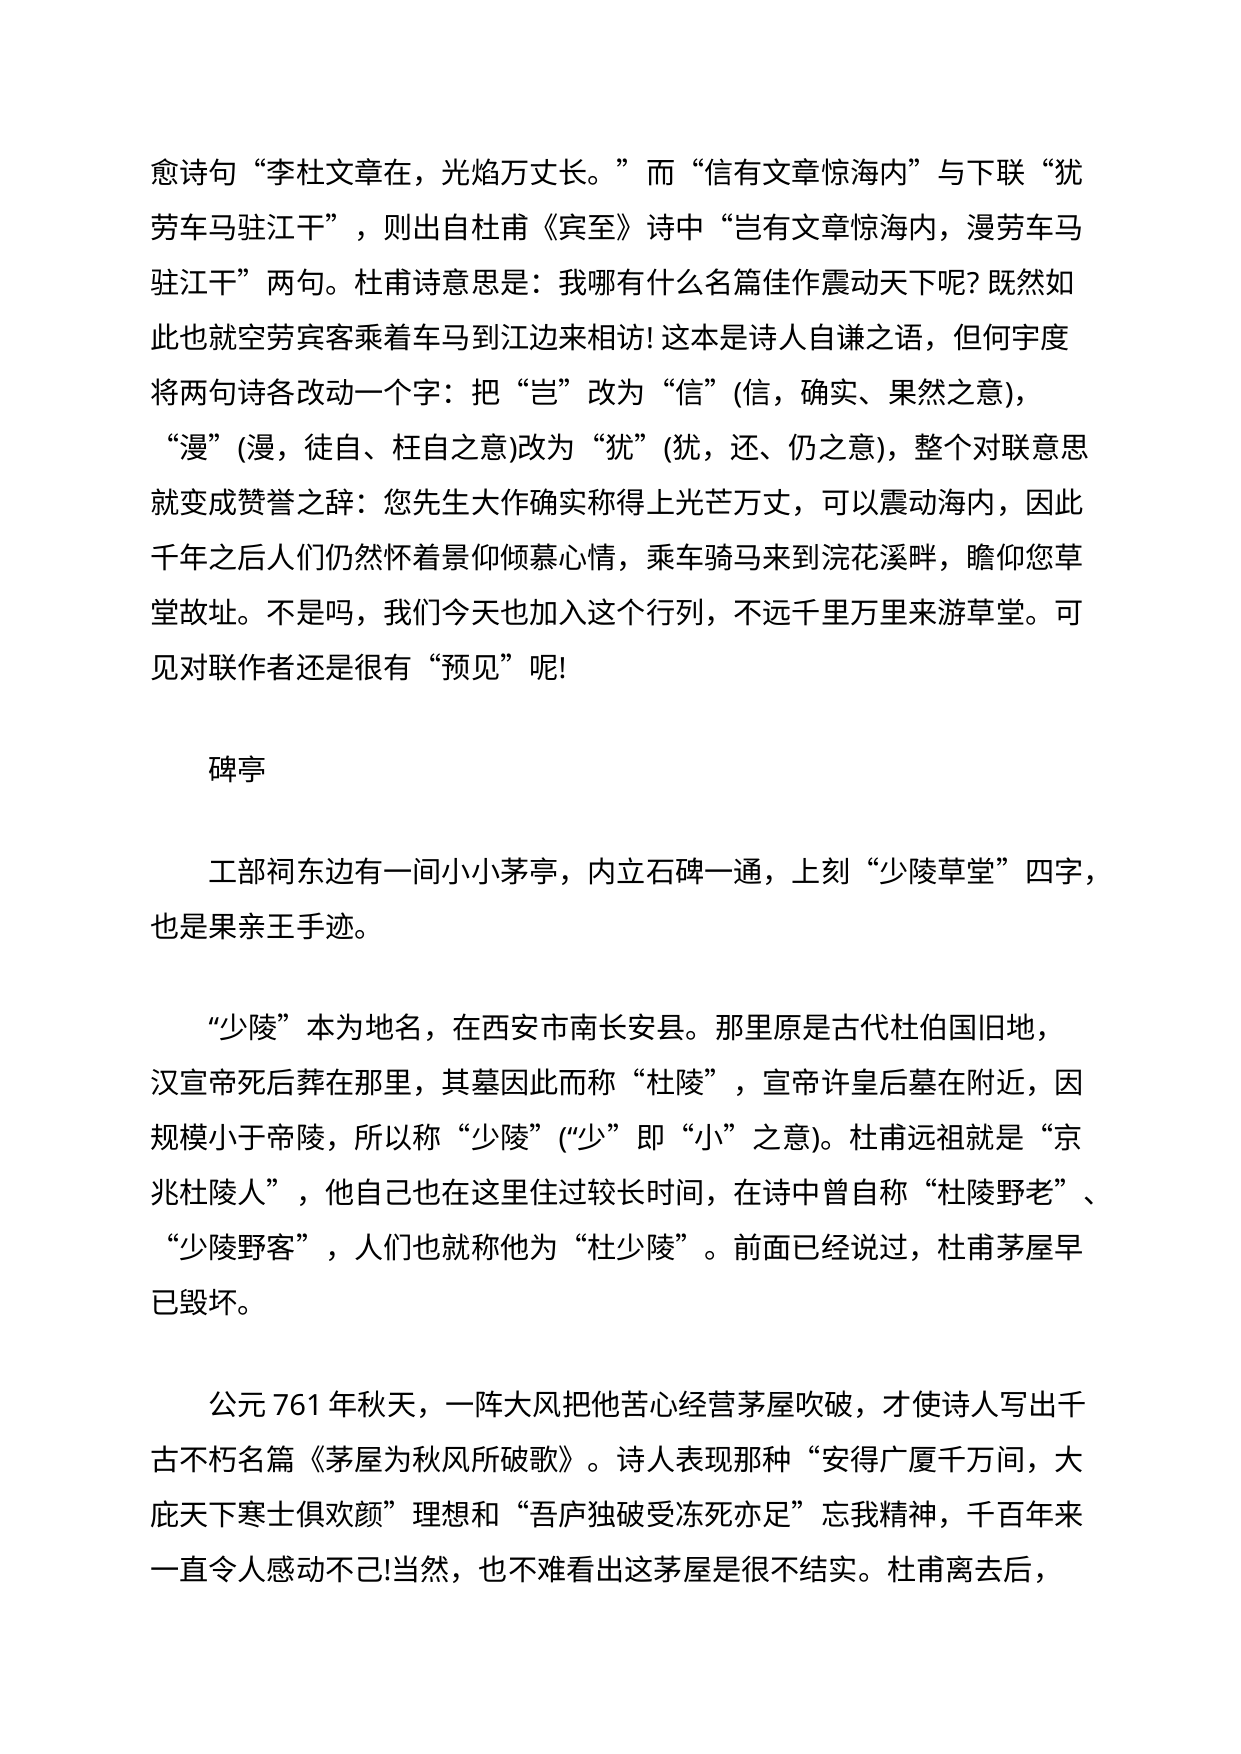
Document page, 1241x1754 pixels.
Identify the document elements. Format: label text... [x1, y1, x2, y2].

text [150, 150, 1090, 687]
text “少陵”本为地名，在西安市南长安县。那里原是古代杜伯国旧地，汉宣帝死后葬在那里，其墓因此而称“杜陵”，宣帝许皇后墓在附近，因规模小于帝陵，所以称“少陵”(“少”即“小”之意)。杜甫远祖就是“京兆杜陵人”，他自己也在这里住过较长时间，在诗中曾自称“杜陵野老”、“少陵野客”，人们也就称他为“杜少陵”。前面已经说过，杜甫茅屋早已毁坏。 [150, 1005, 1090, 1322]
text 碑亭 [150, 746, 1090, 789]
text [150, 1381, 1090, 1588]
text 工部祠东边有一间小小茅亭，内立石碑一通，上刻“少陵草堂”四字，也是果亲王手迹。 [150, 848, 1090, 945]
